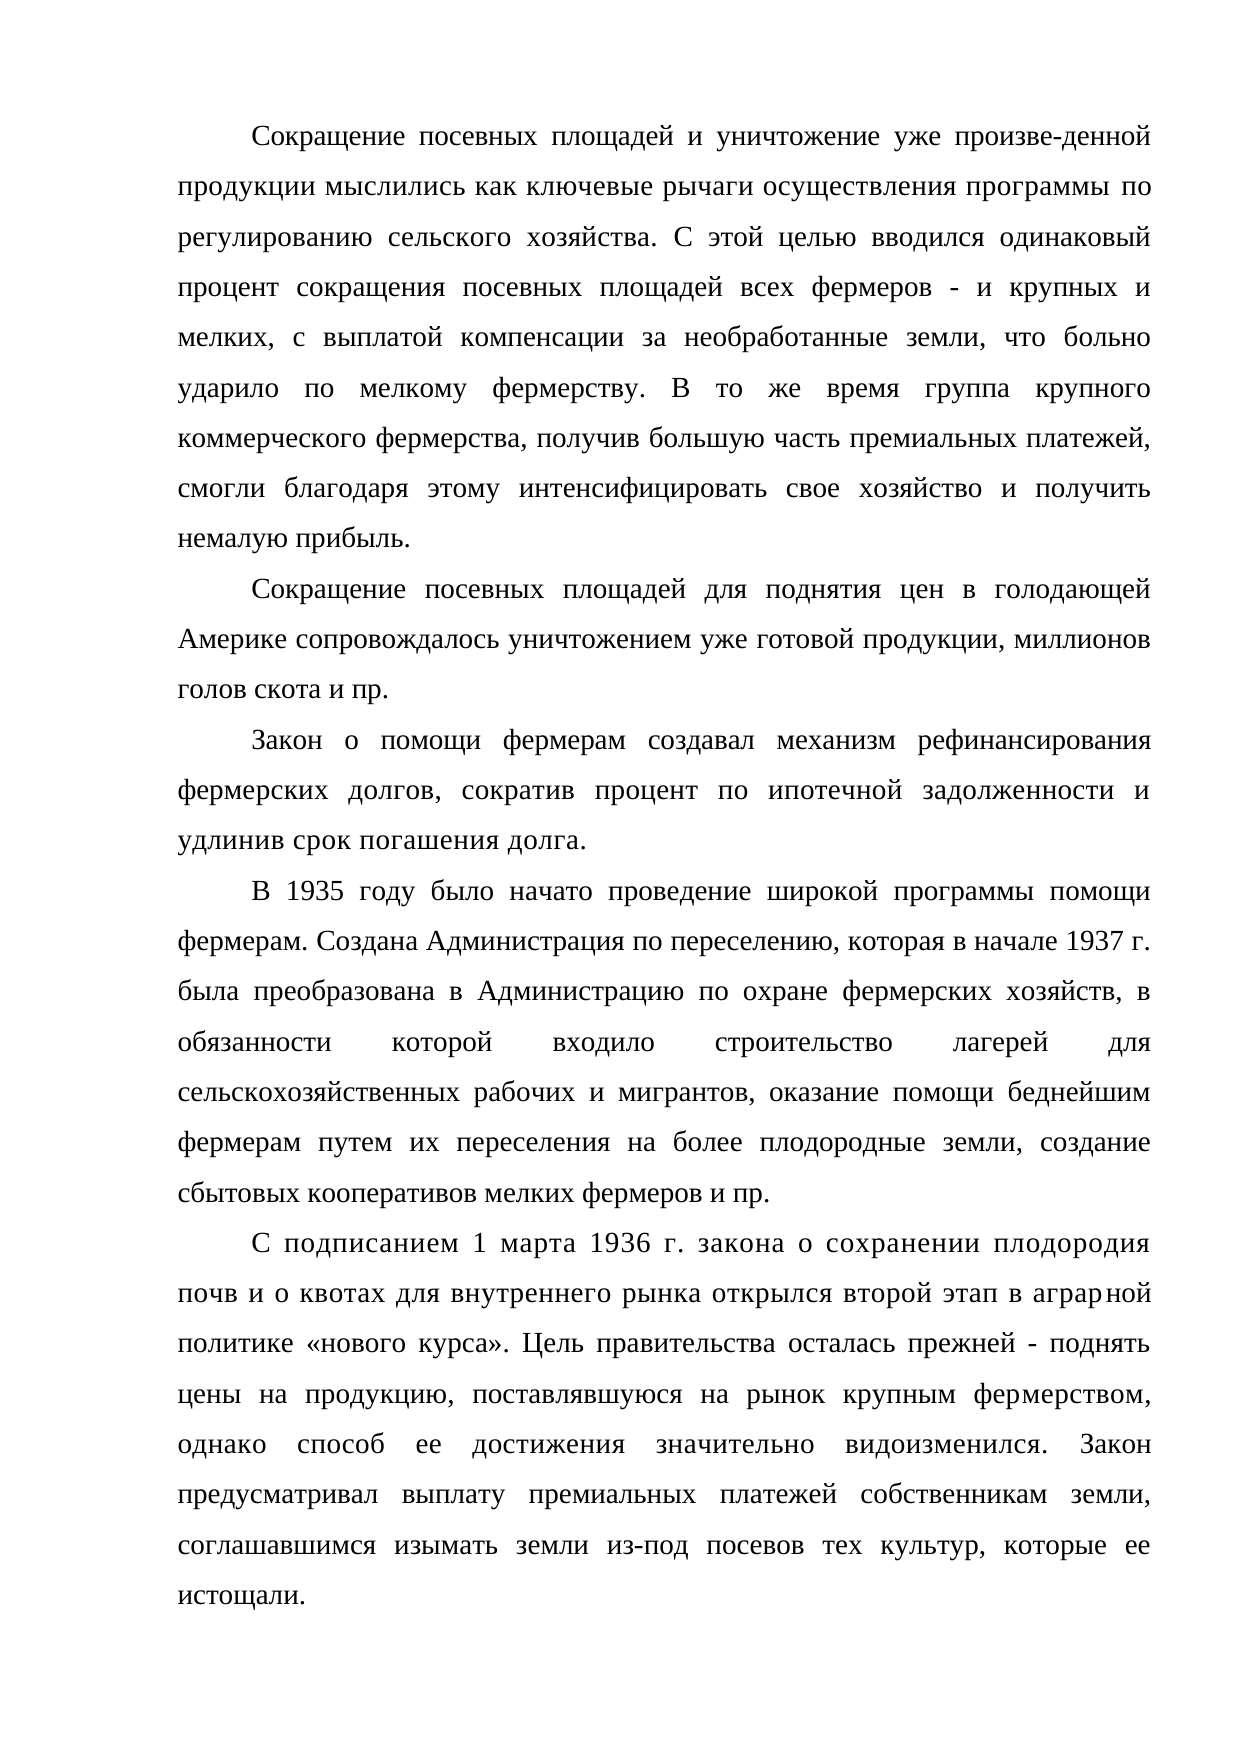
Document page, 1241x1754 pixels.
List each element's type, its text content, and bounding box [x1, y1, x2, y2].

text С подписанием 1 марта . закона о сохранении плодородия почв и о квотах для внутреннего рынка открылся второй этап в аграрной политике «нового курса». Цель правительства осталась прежней - поднять цены на продукцию, поставлявшуюся на рынок крупным фермерством, однако способ ее достижения значительно видоизменился. Закон предусматривал выплату премиальных платежей собственникам земли, соглашавшимся изымать земли из-под посевов тех культур, которые ее истощали. [177, 1225, 1152, 1611]
text Сокращение посевных площадей для поднятия цен в голодающей Америке сопровождалось уничтожением уже готовой продукции, миллионов голов скота и пр. [177, 571, 1152, 705]
text Сокращение посевных площадей и уничтожение уже произве-денной продукции мыслились как ключевые рычаги осуществления программы по регулированию сельского хозяйства. С этой целью вводился одинаковый процент сокращения посевных площадей всех фермеров - и крупных и мелких, с выплатой компенсации за необработанные земли, что больно ударило по мелкому фермерству. В то же время группа крупного коммерческого фермерства, получив большую часть премиальных платежей, смогли благодаря этому интенсифицировать свое хозяйство и получить немалую прибыль. [177, 118, 1152, 554]
text Закон о помощи фермерам создавал механизм рефинансирования фермерских долгов, сократив процент по ипотечной задолженности и удлинив срок погашения долга. [177, 722, 1152, 856]
text В 1935 году было начато проведение широкой программы помощи фермерам. Создана Администрация по переселению, которая в начале . была преобразована в Администрацию по охране фермерских хозяйств, в обязанности которой входило строительство лагерей для сельскохозяйственных рабочих и мигрантов, оказание помощи беднейшим фермерам путем их переселения на более плодородные земли, создание сбытовых кооперативов мелких фермеров и пр. [177, 873, 1152, 1208]
